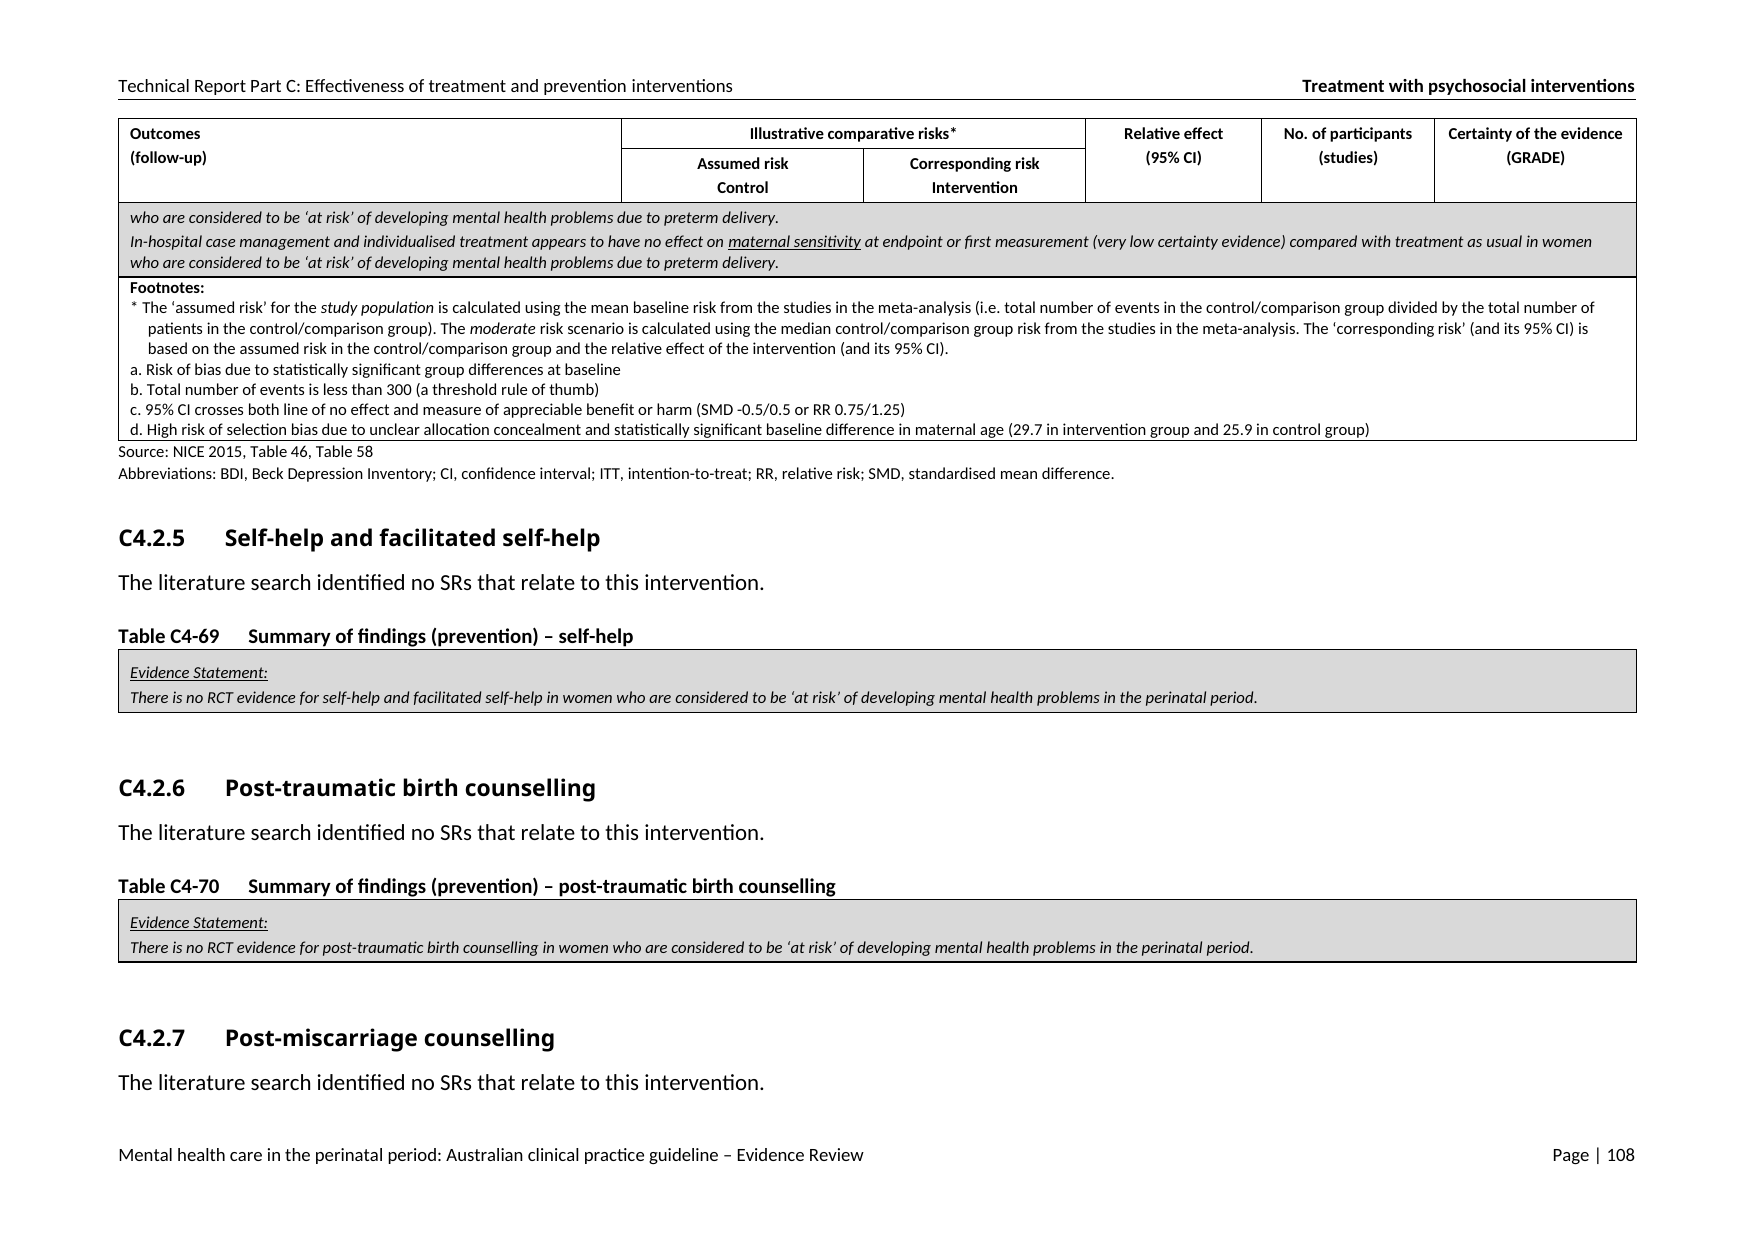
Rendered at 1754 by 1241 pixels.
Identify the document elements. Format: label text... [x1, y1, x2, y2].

text Source: NICE 2015, Table 46, Table 58 [118, 441, 1636, 461]
subtitle Post-miscarriage counselling [118, 1022, 1636, 1053]
subtitle Self-help and facilitated self-help [118, 522, 1636, 553]
text The literature search identified no SRs that relate to this intervention. [118, 818, 1636, 846]
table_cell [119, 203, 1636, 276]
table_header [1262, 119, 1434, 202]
text The literature search identified no SRs that relate to this intervention. [118, 568, 1636, 597]
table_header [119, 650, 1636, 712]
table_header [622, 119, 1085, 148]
subtitle Post-traumatic birth counselling [118, 772, 1636, 803]
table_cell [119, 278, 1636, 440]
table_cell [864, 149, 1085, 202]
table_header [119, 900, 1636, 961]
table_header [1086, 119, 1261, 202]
text The literature search identified no SRs that relate to this intervention. [118, 1068, 1636, 1096]
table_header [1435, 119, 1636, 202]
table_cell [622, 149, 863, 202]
text Abbreviations: BDI, Beck Depression Inventory; CI, confidence interval; ITT, intention-to-treat; RR, relative risk; SMD, standardised mean difference. [118, 463, 1636, 483]
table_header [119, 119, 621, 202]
